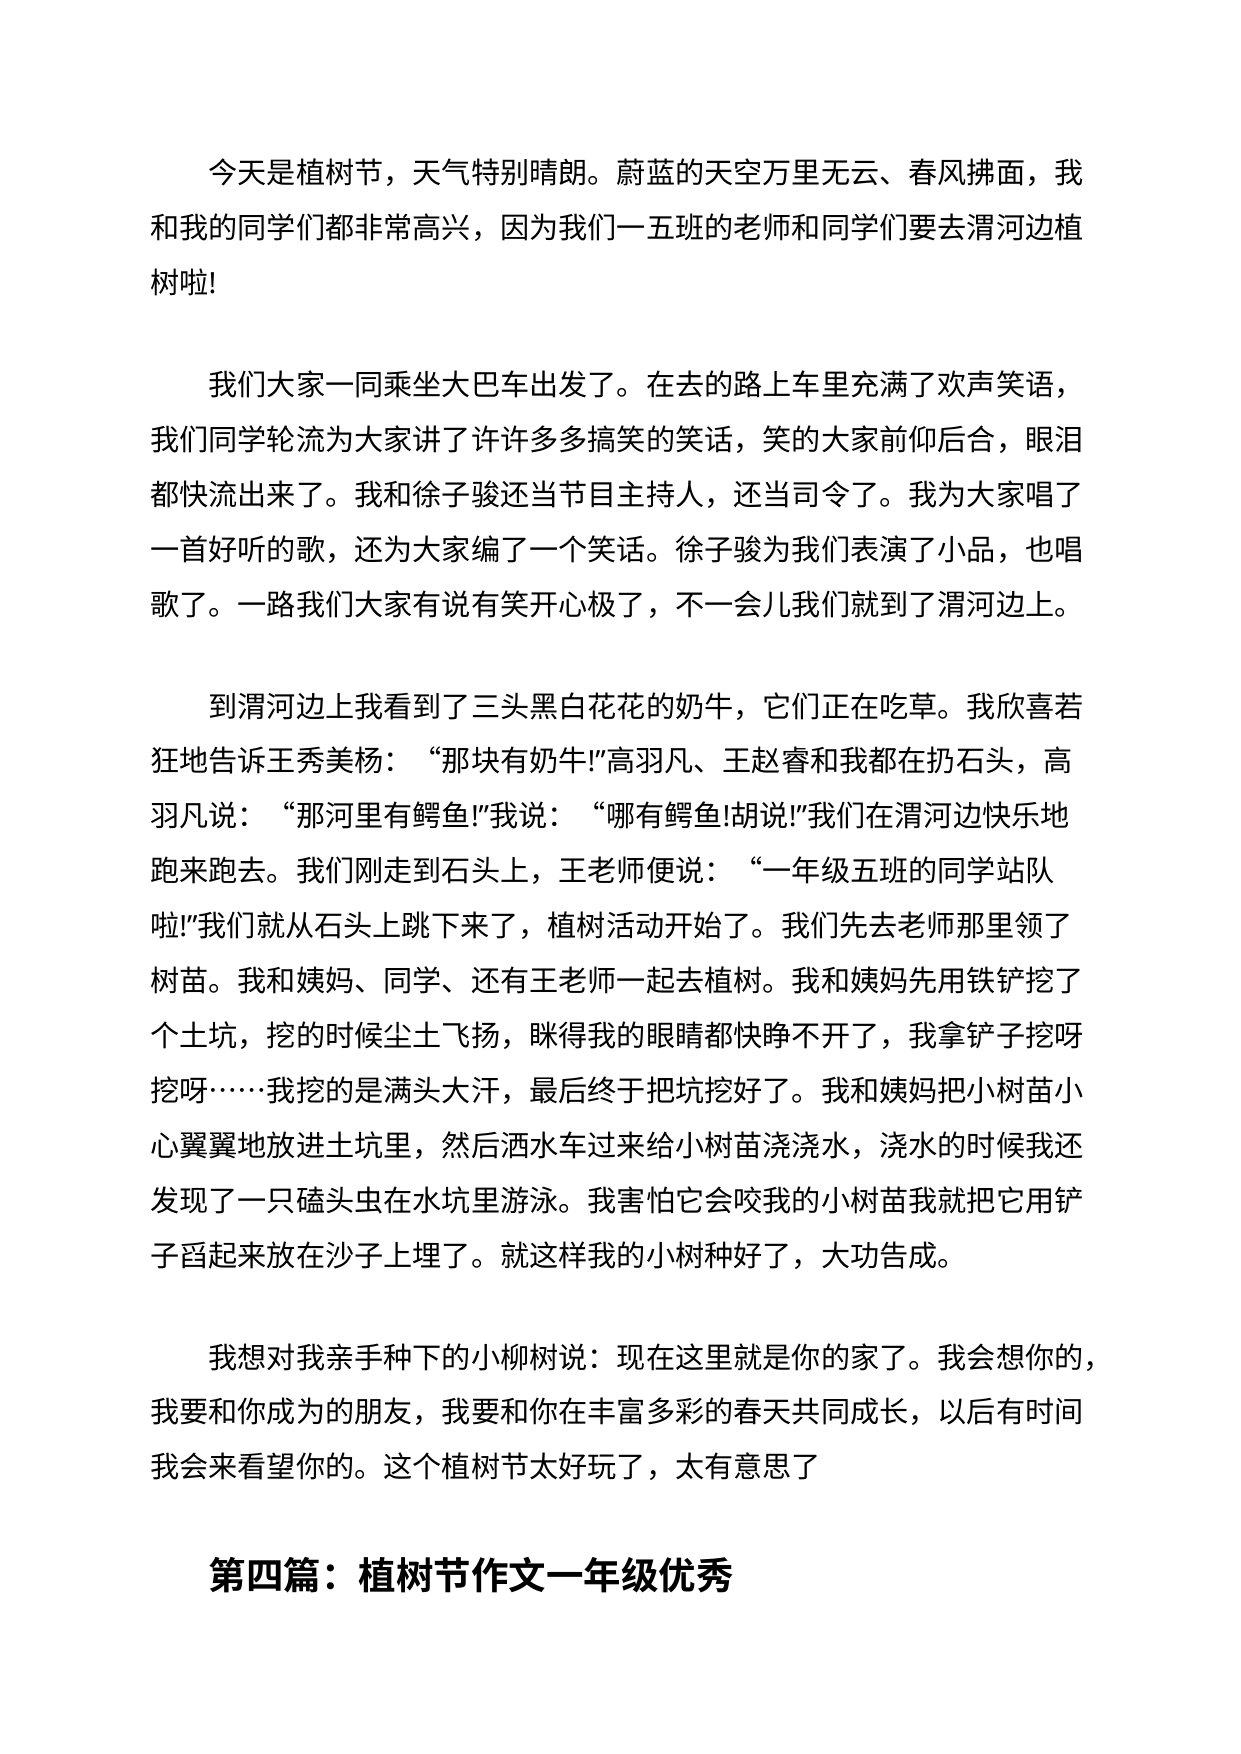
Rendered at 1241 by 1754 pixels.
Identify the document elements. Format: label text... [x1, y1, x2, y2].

text 到渭河边上我看到了三头黑白花花的奶牛，它们正在吃草。我欣喜若狂地告诉王秀美杨：“那块有奶牛!”高羽凡、王赵睿和我都在扔石头，高羽凡说：“那河里有鳄鱼!”我说：“哪有鳄鱼!胡说!”我们在渭河边快乐地跑来跑去。我们刚走到石头上，王老师便说：“一年级五班的同学站队啦!”我们就从石头上跳下来了，植树活动开始了。我们先去老师那里领了树苗。我和姨妈、同学、还有王老师一起去植树。我和姨妈先用铁铲挖了个土坑，挖的时候尘土飞扬，眯得我的眼睛都快睁不开了，我拿铲子挖呀挖呀……我挖的是满头大汗，最后终于把坑挖好了。我和姨妈把小树苗小心翼翼地放进土坑里，然后洒水车过来给小树苗浇浇水，浇水的时候我还发现了一只磕头虫在水坑里游泳。我害怕它会咬我的小树苗我就把它用铲子舀起来放在沙子上埋了。就这样我的小树种好了，大功告成。 [150, 683, 1090, 1275]
text 第四篇：植树节作文一年级优秀 [150, 1546, 1090, 1600]
text 我们大家一同乘坐大巴车出发了。在去的路上车里充满了欢声笑语，我们同学轮流为大家讲了许许多多搞笑的笑话，笑的大家前仰后合，眼泪都快流出来了。我和徐子骏还当节目主持人，还当司令了。我为大家唱了一首好听的歌，还为大家编了一个笑话。徐子骏为我们表演了小品，也唱歌了。一路我们大家有说有笑开心极了，不一会儿我们就到了渭河边上。 [150, 362, 1090, 624]
text 今天是植树节，天气特别晴朗。蔚蓝的天空万里无云、春风拂面，我和我的同学们都非常高兴，因为我们一五班的老师和同学们要去渭河边植树啦! [150, 150, 1090, 302]
text 我想对我亲手种下的小柳树说：现在这里就是你的家了。我会想你的，我要和你成为的朋友，我要和你在丰富多彩的春天共同成长，以后有时间我会来看望你的。这个植树节太好玩了，太有意思了 [150, 1334, 1090, 1486]
